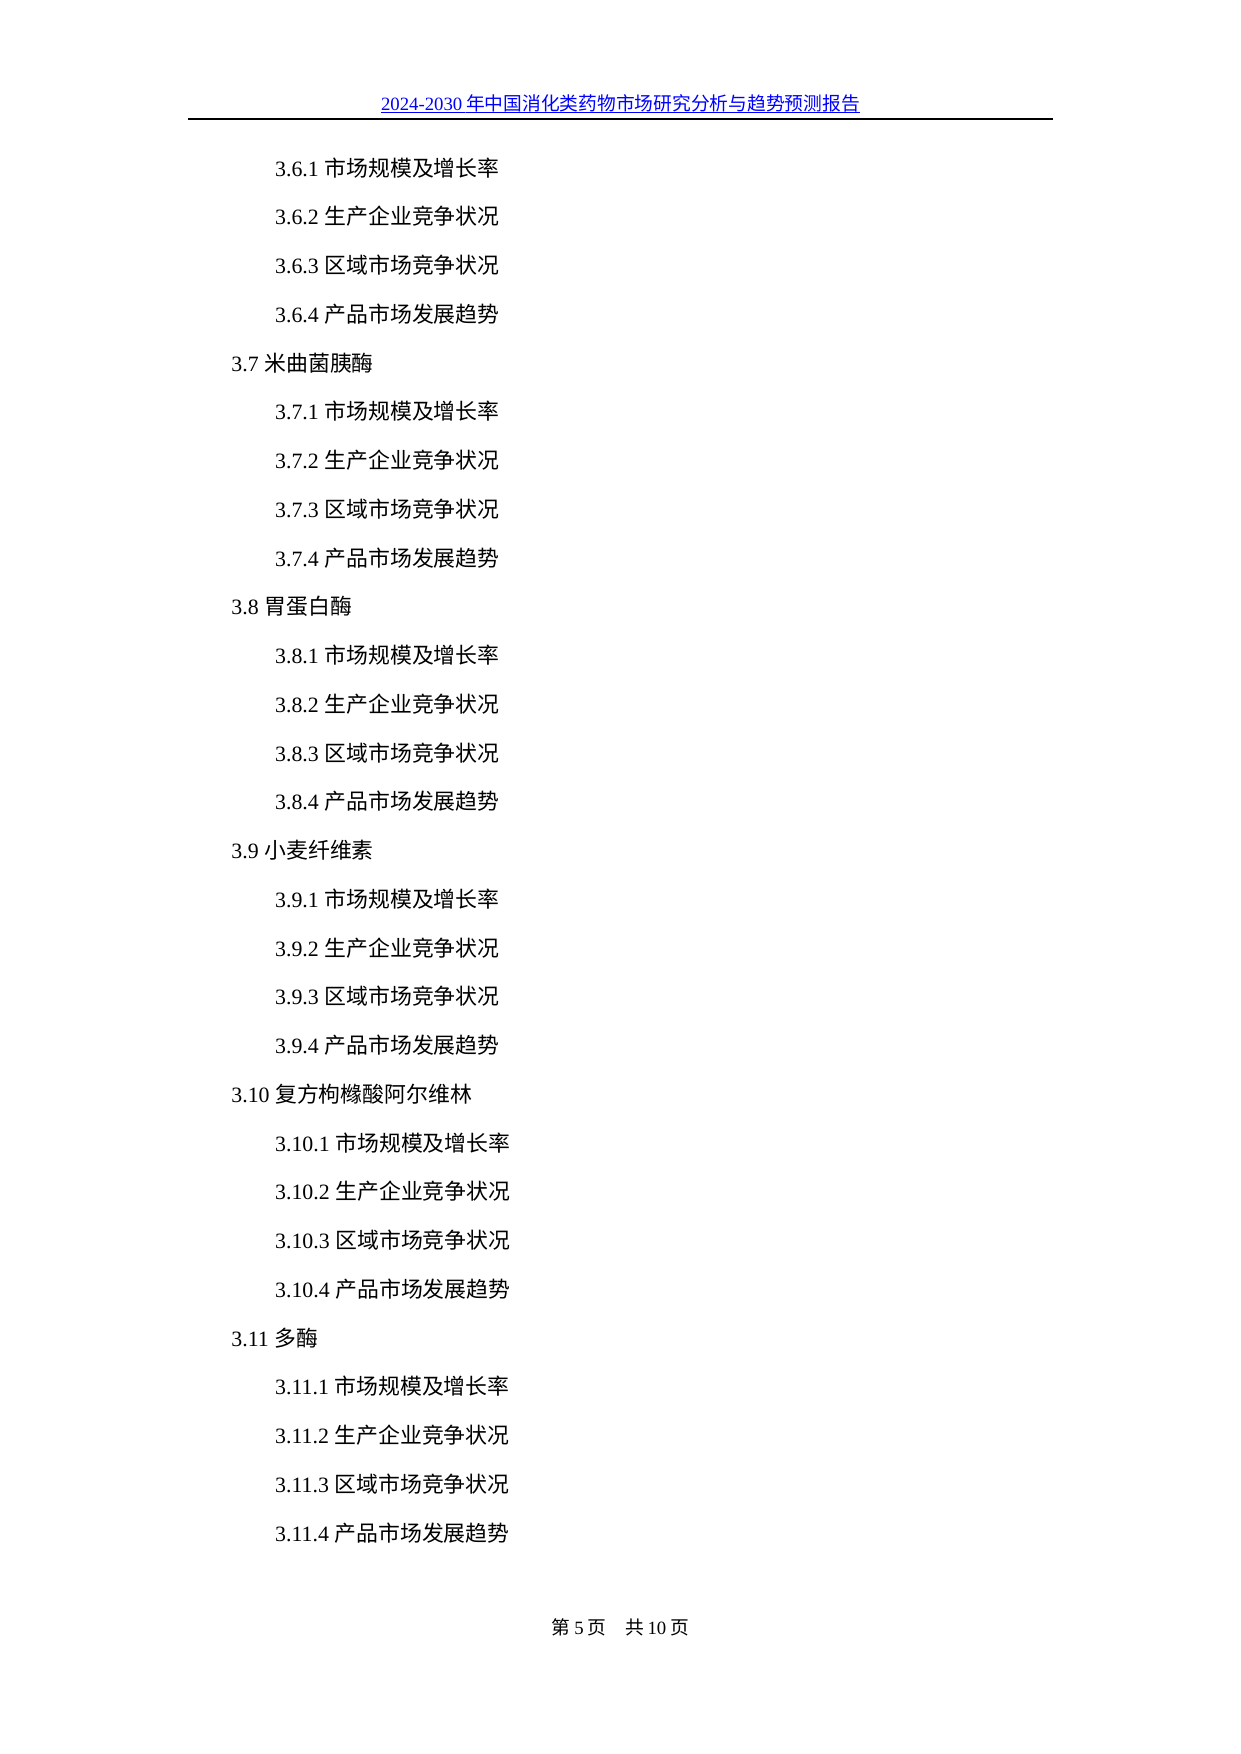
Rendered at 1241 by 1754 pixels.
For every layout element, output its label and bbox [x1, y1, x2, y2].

text [187, 150, 1053, 1548]
